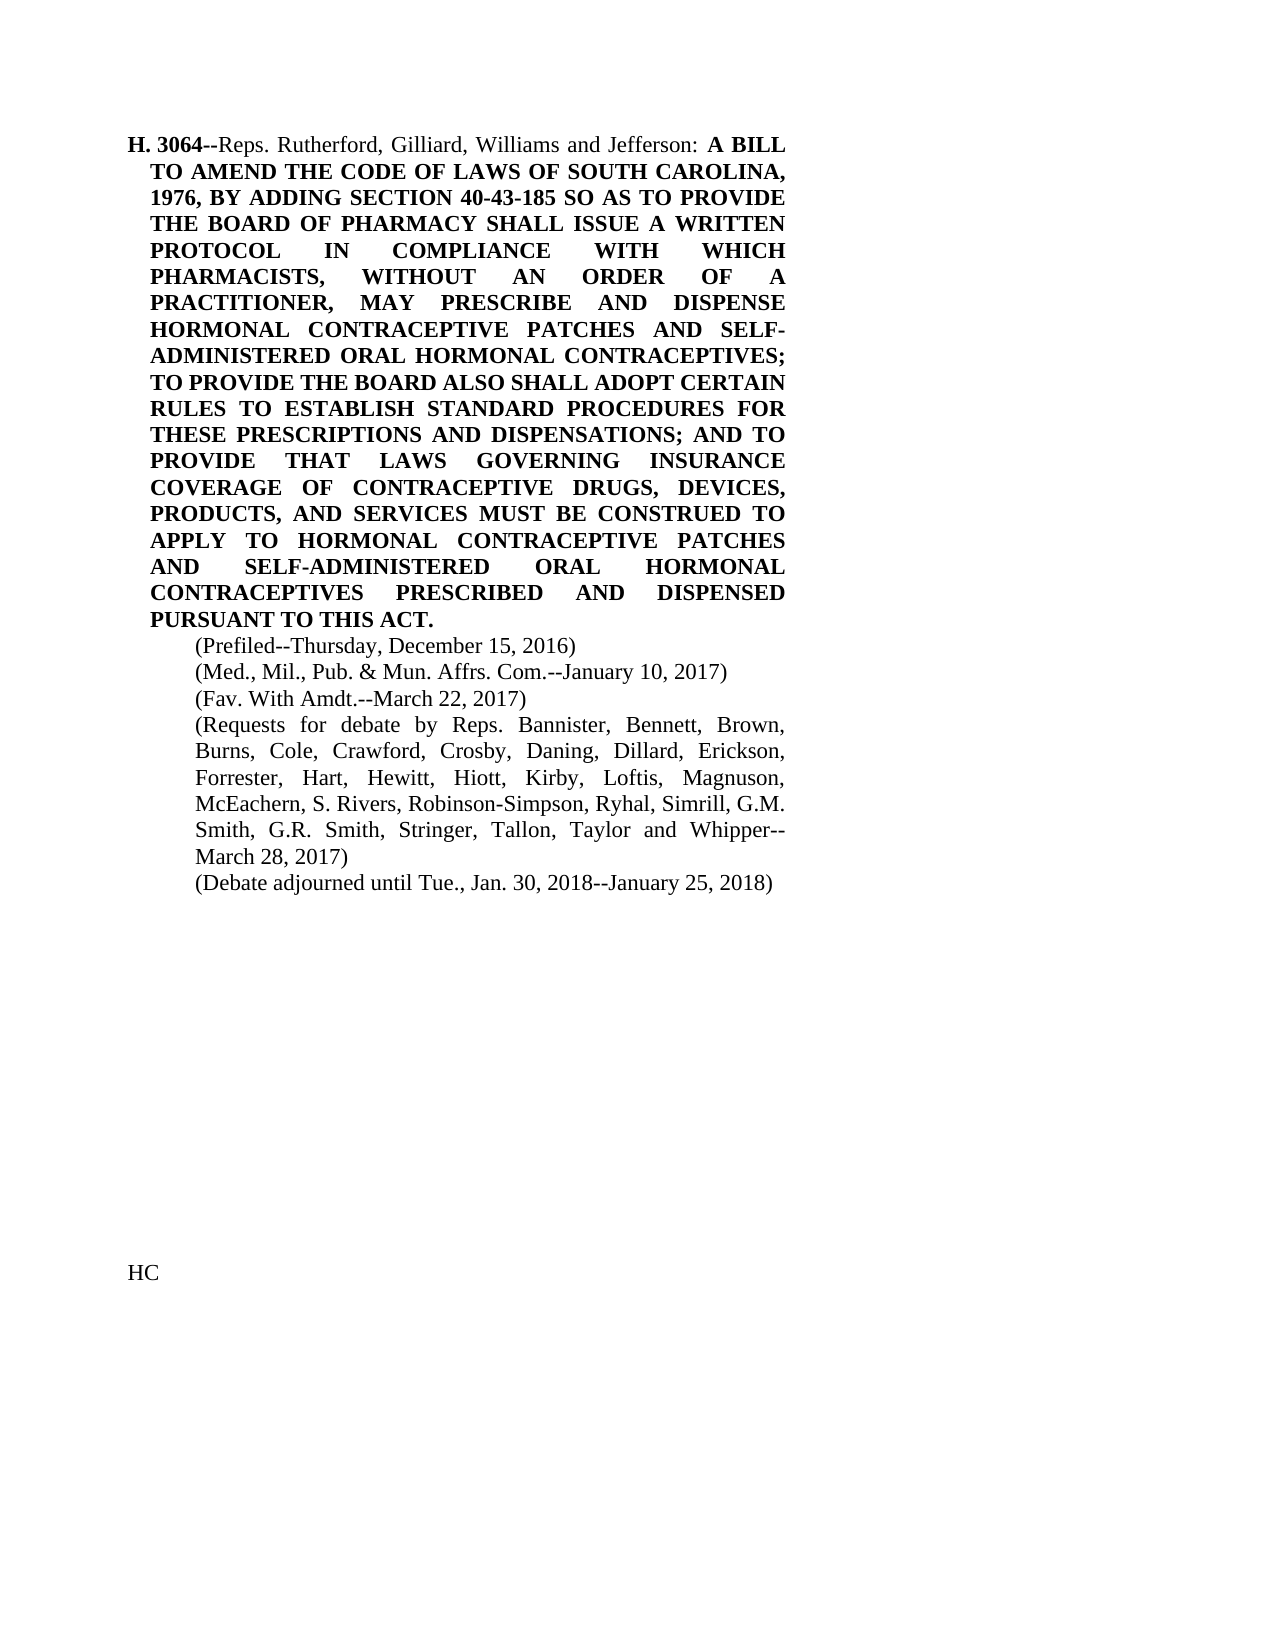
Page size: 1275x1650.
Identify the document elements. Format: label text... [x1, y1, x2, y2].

text (Prefiled--Thursday, December 15, 2016) [195, 632, 786, 658]
text (Fav. With Amdt.--March 22, 2017) [195, 685, 786, 711]
text (Med., Mil., Pub. & Mun. Affrs. Com.--January 10, 2017) [195, 658, 786, 685]
text H. 3064--Reps. Rutherford, Gilliard, Williams and Jefferson: A BILL TO AMEND THE CODE OF LAWS OF SOUTH CAROLINA, 1976, BY ADDING SECTION 40-43-185 SO AS TO PROVIDE THE BOARD OF PHARMACY SHALL ISSUE A WRITTEN PROTOCOL IN COMPLIANCE WITH WHICH PHARMACISTS, WITHOUT AN ORDER OF A PRACTITIONER, MAY PRESCRIBE AND DISPENSE HORMONAL CONTRACEPTIVE PATCHES AND SELF-ADMINISTERED ORAL HORMONAL CONTRACEPTIVES; TO PROVIDE THE BOARD ALSO SHALL ADOPT CERTAIN RULES TO ESTABLISH STANDARD PROCEDURES FOR THESE PRESCRIPTIONS AND DISPENSATIONS; AND TO PROVIDE THAT LAWS GOVERNING INSURANCE COVERAGE OF CONTRACEPTIVE DRUGS, DEVICES, PRODUCTS, AND SERVICES MUST BE CONSTRUED TO APPLY TO HORMONAL CONTRACEPTIVE PATCHES AND SELF-ADMINISTERED ORAL HORMONAL CONTRACEPTIVES PRESCRIBED AND DISPENSED PURSUANT TO THIS ACT. [127, 131, 786, 632]
text (Debate adjourned until Tue., Jan. 30, 2018--January 25, 2018) [195, 869, 786, 896]
text (Requests for debate by Reps. Bannister, Bennett, Brown, Burns, Cole, Crawford, Crosby, Daning, Dillard, Erickson, Forrester, Hart, Hewitt, Hiott, Kirby, Loftis, Magnuson, McEachern, S. Rivers, Robinson-Simpson, Ryhal, Simrill, G.M. Smith, G.R. Smith, Stringer, Tallon, Taylor and Whipper--March 28, 2017) [195, 711, 786, 869]
